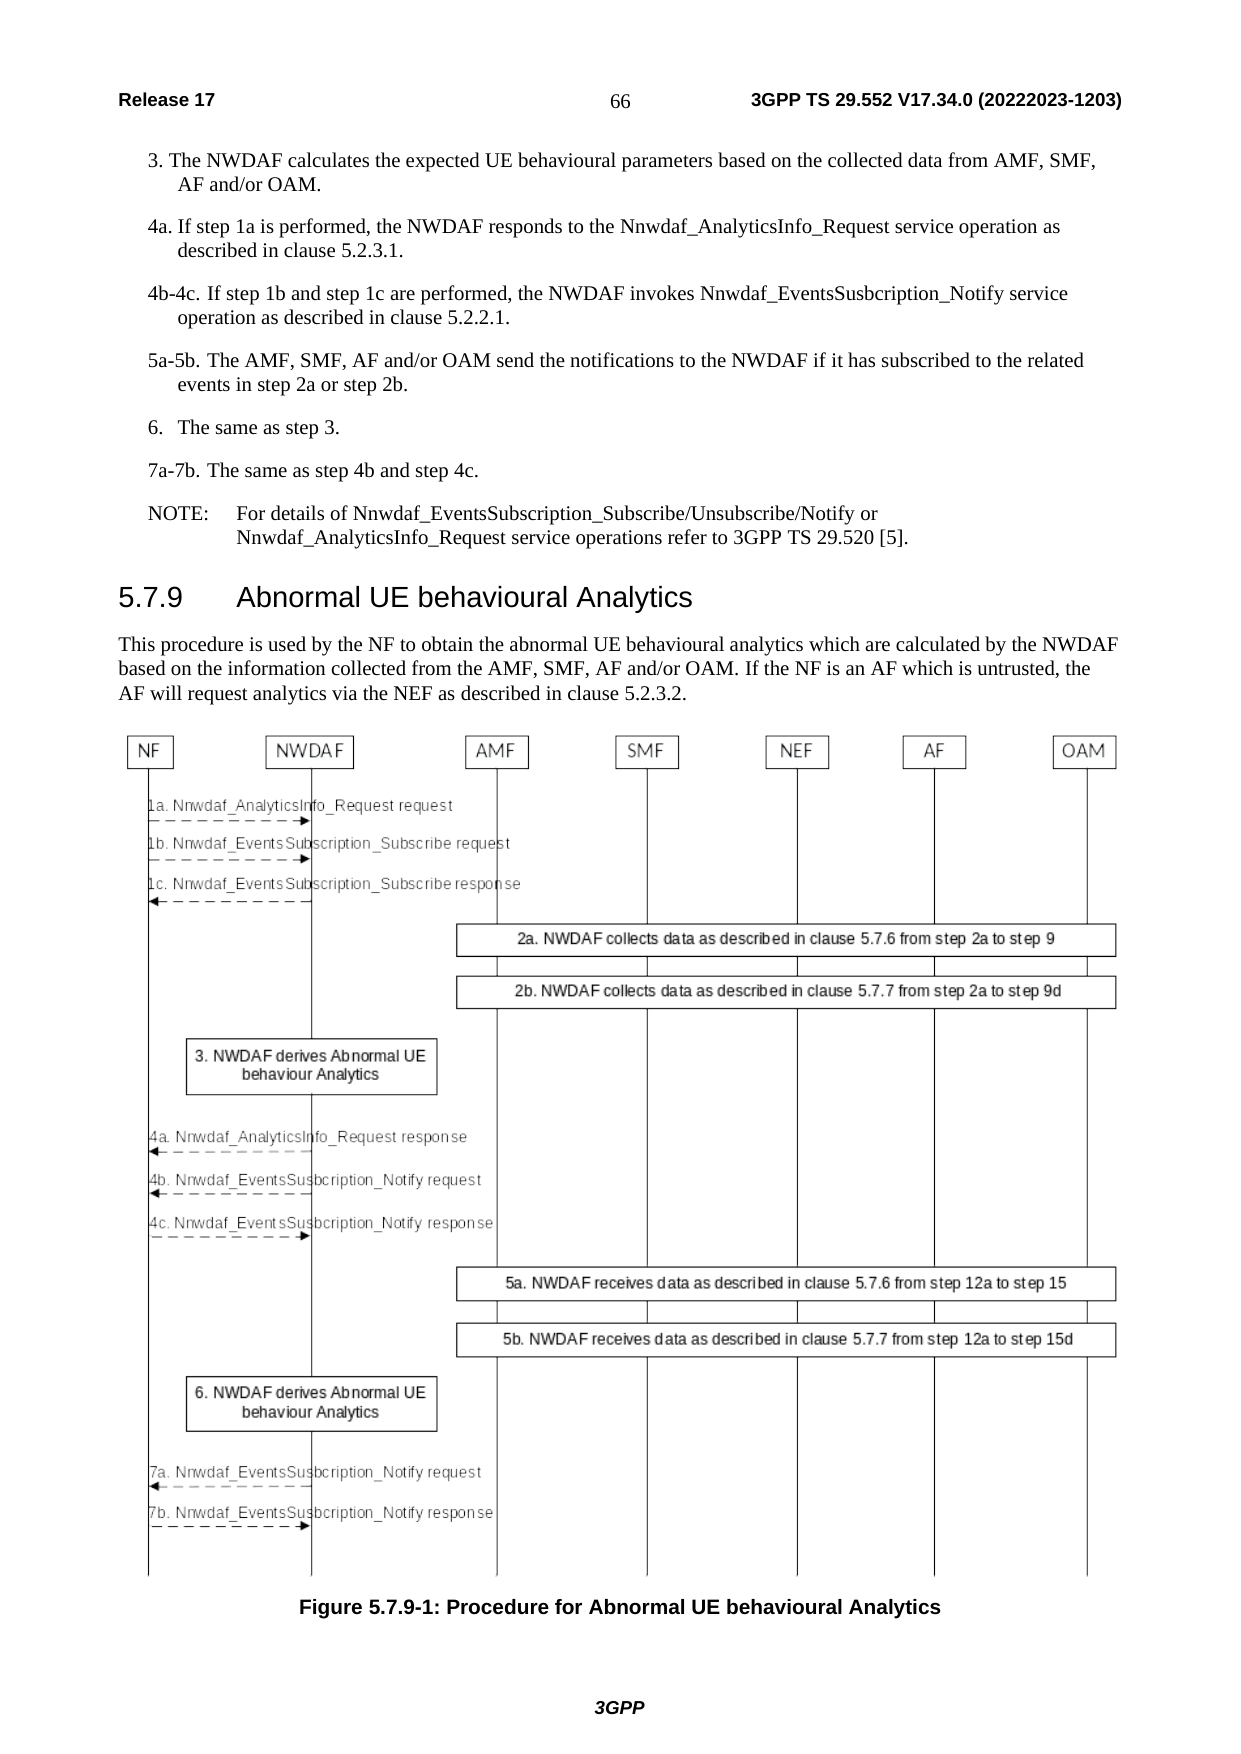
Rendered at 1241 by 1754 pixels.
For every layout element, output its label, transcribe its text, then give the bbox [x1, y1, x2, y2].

text 5a-5b. The AMF, SMF, AF and/or OAM send the notifications to the NWDAF if it has subscribed to the related events in step 2a or step 2b. [148, 348, 1122, 396]
text NOTE: For details of Nnwdaf_EventsSubscription_Subscribe/Unsubscribe/Notify or Nnwdaf_AnalyticsInfo_Request service operations refer to 3GPP TS 29.520 [5]. [148, 501, 1122, 549]
subtitle 5.7.9 Abnormal UE behavioural Analytics [118, 580, 1122, 613]
text 7a-7b. The same as step 4b and step 4c. [148, 458, 1122, 482]
text 4a. If step 1a is performed, the NWDAF responds to the Nnwdaf_AnalyticsInfo_Request service operation as described in clause 5.2.3.1. [148, 214, 1122, 262]
text 3. The NWDAF calculates the expected UE behavioural parameters based on the collected data from AMF, SMF, AF and/or OAM. [148, 147, 1122, 196]
text 4b-4c. If step 1b and step 1c are performed, the NWDAF invokes Nnwdaf_EventsSusbcription_Notify service operation as described in clause 5.2.2.1. [148, 281, 1122, 329]
text This procedure is used by the NF to obtain the abnormal UE behavioural analytics which are calculated by the NWDAF based on the information collected from the AMF, SMF, AF and/or OAM. If the NF is an AF which is untrusted, the AF will request analytics via the NEF as described in clause 5.2.3.2. [118, 632, 1122, 704]
text 6. The same as step 3. [148, 415, 1122, 439]
text Figure 5.7.9-1: Procedure for Abnormal UE behavioural Analytics [118, 1595, 1122, 1619]
